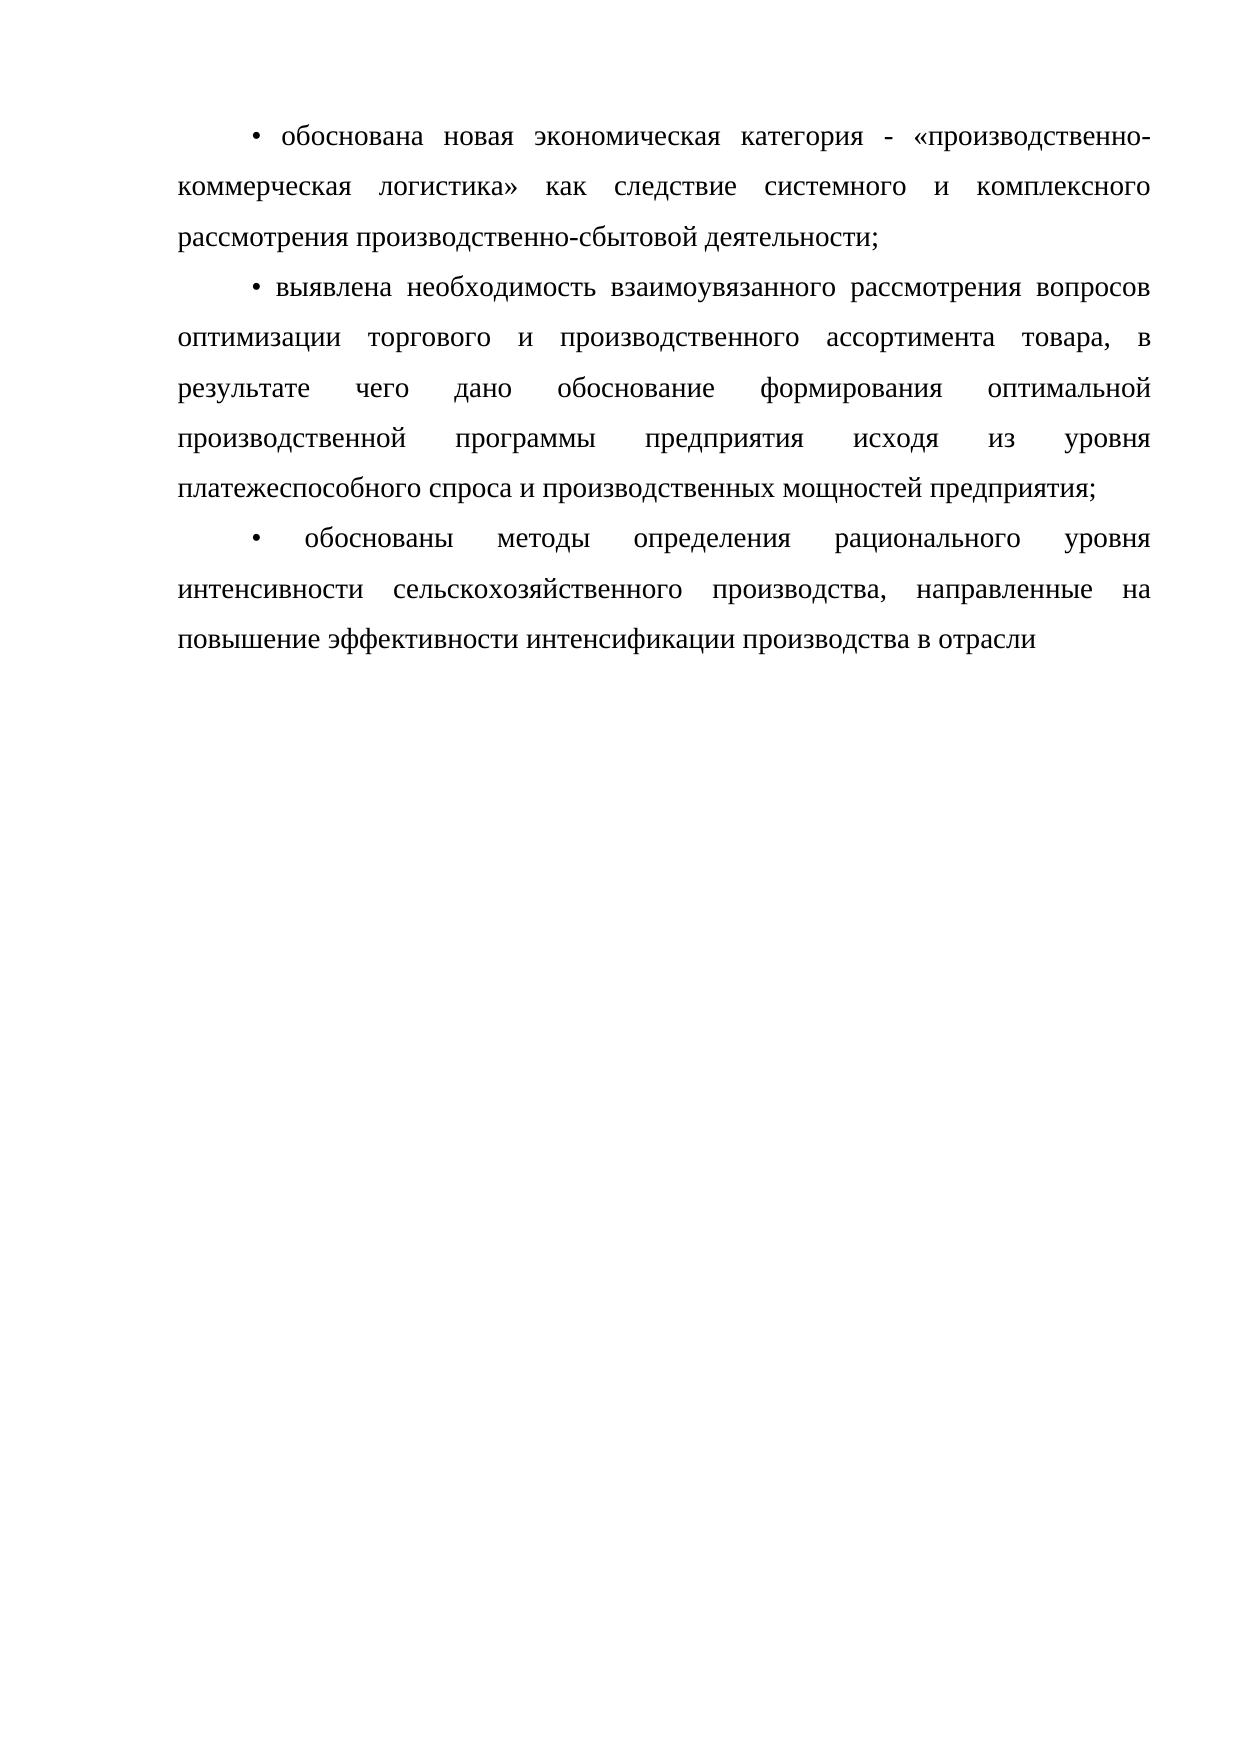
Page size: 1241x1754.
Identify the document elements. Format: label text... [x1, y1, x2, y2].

text • выявлена необходимость взаимоувязанного рассмотрения вопросов оптимизации торгового и производственного ассортимента товара, в результате чего дано обоснование формирования оптимальной производственной программы предприятия исходя из уровня платежеспособного спроса и производственных мощностей предприятия; [177, 269, 1152, 504]
text • обоснована новая экономическая категория - «производственно-коммерческая логистика» как следствие системного и комплексного рассмотрения производственно-сбытовой деятельности; [177, 118, 1152, 252]
text • обоснованы методы определения рационального уровня интенсивности сельскохозяйственного производства, направленные на повышение эффективности интенсификации производства в отрасли [177, 521, 1152, 655]
